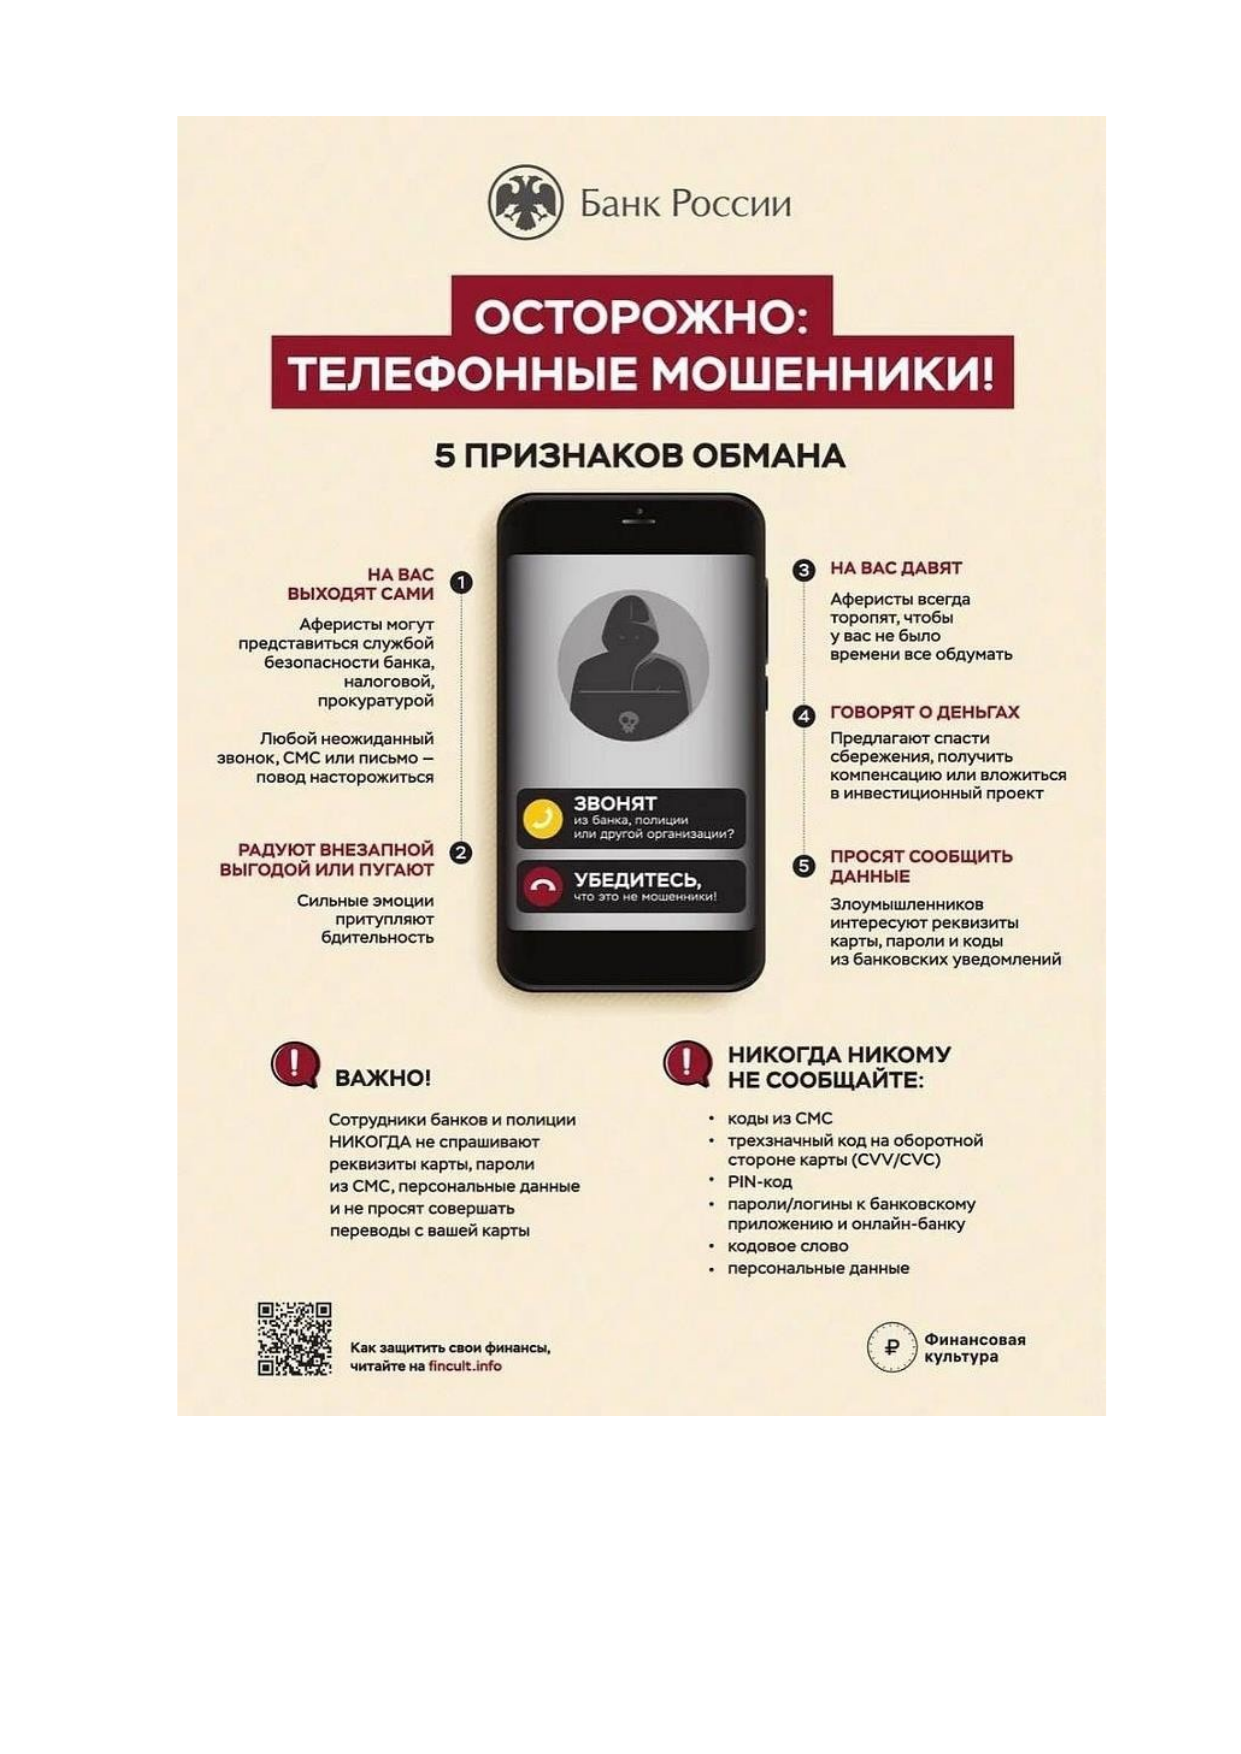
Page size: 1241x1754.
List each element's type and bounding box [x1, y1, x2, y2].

picture [177, 116, 1107, 1416]
